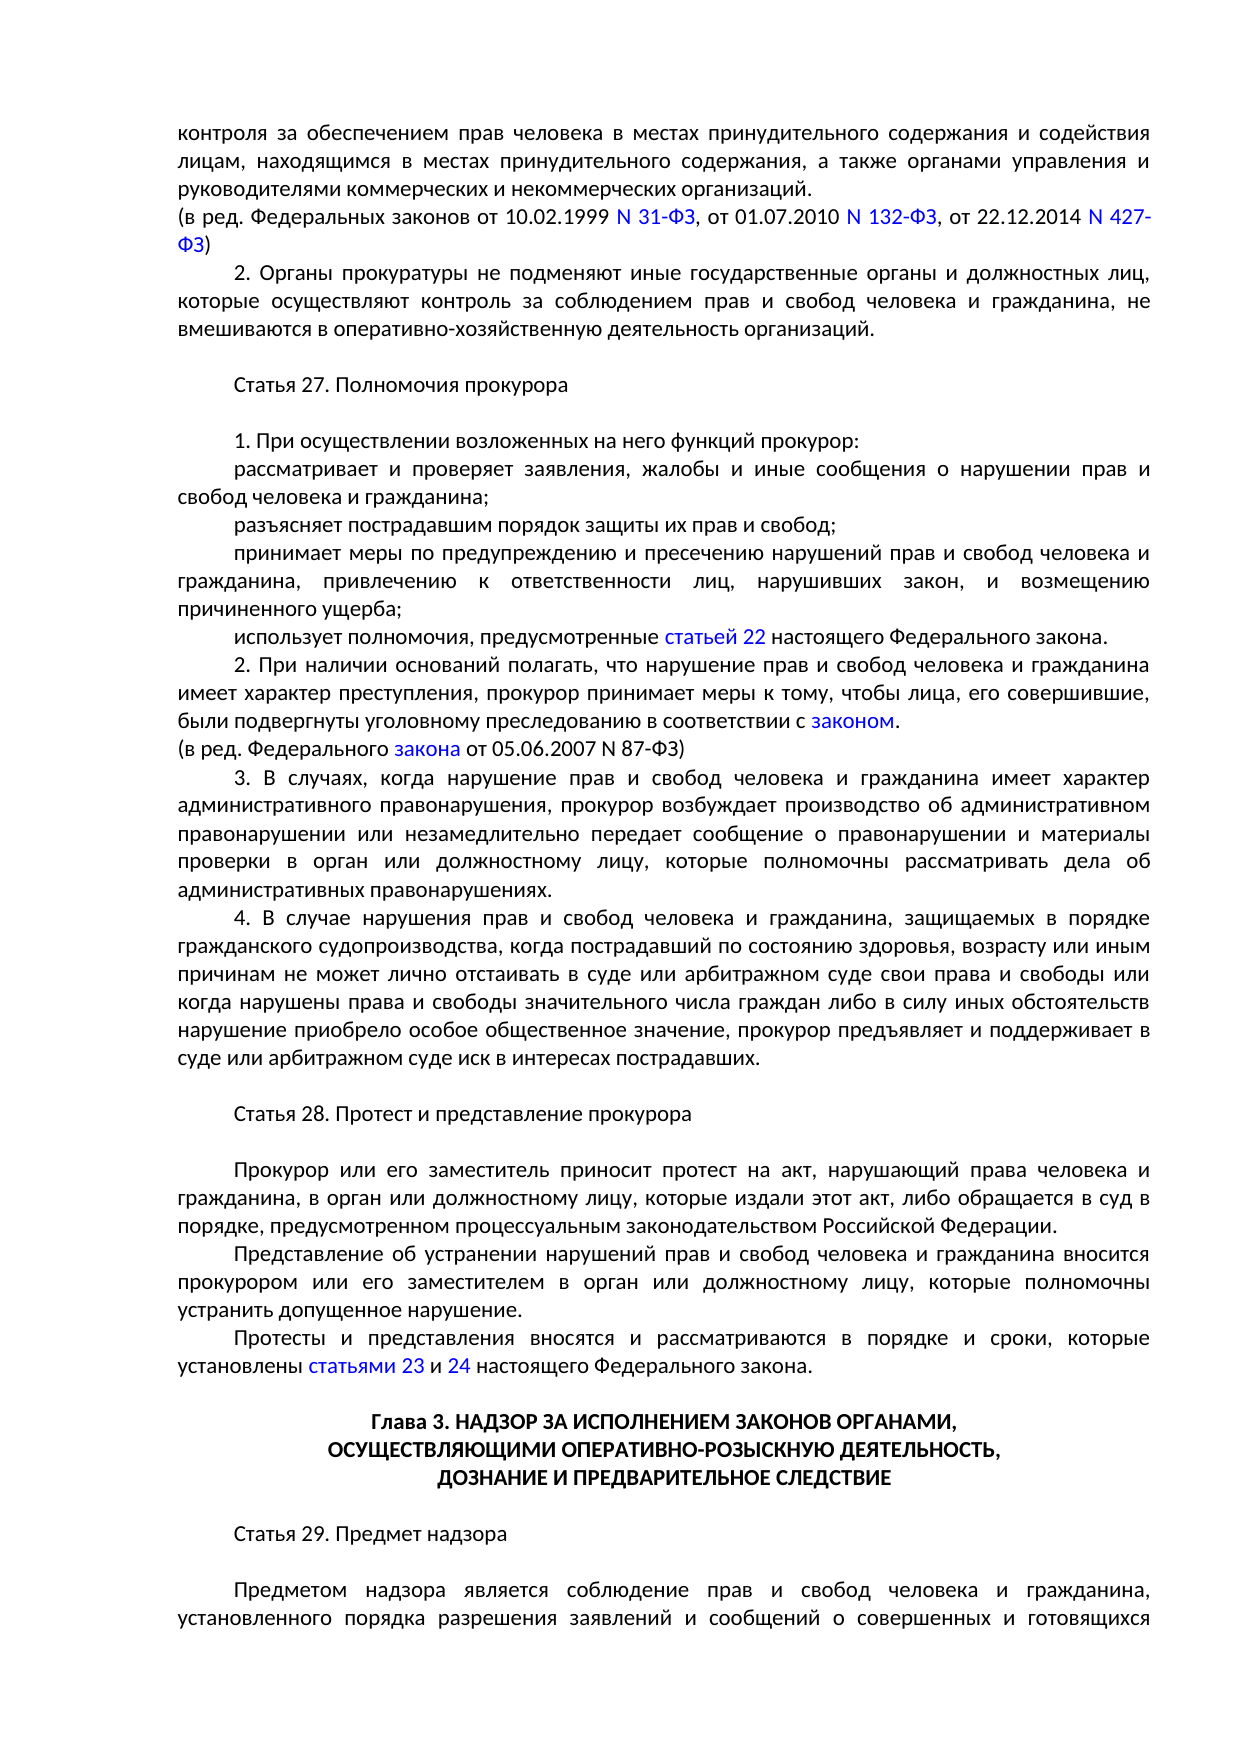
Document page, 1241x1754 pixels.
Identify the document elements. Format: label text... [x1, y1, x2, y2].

text ДОЗНАНИЕ И ПРЕДВАРИТЕЛЬНОЕ СЛЕДСТВИЕ [177, 1463, 1152, 1491]
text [177, 1575, 1152, 1631]
text 3. В случаях, когда нарушение прав и свобод человека и гражданина имеет характер административного правонарушения, прокурор возбуждает производство об административном правонарушении или незамедлительно передает сообщение о правонарушении и материалы проверки в орган или должностному лицу, которые полномочны рассматривать дела об административных правонарушениях. [177, 763, 1152, 903]
text Глава 3. НАДЗОР ЗА ИСПОЛНЕНИЕМ ЗАКОНОВ ОРГАНАМИ, [177, 1407, 1152, 1435]
text 2. Органы прокуратуры не подменяют иные государственные органы и должностных лиц, которые осуществляют контроль за соблюдением прав и свобод человека и гражданина, не вмешиваются в оперативно-хозяйственную деятельность организаций. [177, 258, 1152, 342]
text рассматривает и проверяет заявления, жалобы и иные сообщения о нарушении прав и свобод человека и гражданина; [177, 454, 1152, 510]
text разъясняет пострадавшим порядок защиты их прав и свобод; [177, 510, 1152, 538]
text 1. При осуществлении возложенных на него функций прокурор: [177, 426, 1152, 454]
text Представление об устранении нарушений прав и свобод человека и гражданина вносится прокурором или его заместителем в орган или должностному лицу, которые полномочны устранить допущенное нарушение. [177, 1239, 1152, 1323]
text 4. В случае нарушения прав и свобод человека и гражданина, защищаемых в порядке гражданского судопроизводства, когда пострадавший по состоянию здоровья, возрасту или иным причинам не может лично отстаивать в суде или арбитражном суде свои права и свободы или когда нарушены права и свободы значительного числа граждан либо в силу иных обстоятельств нарушение приобрело особое общественное значение, прокурор предъявляет и поддерживает в суде или арбитражном суде иск в интересах пострадавших. [177, 903, 1152, 1071]
text (в ред. Федерального закона от 05.06.2007 N 87-ФЗ) [177, 734, 1152, 763]
text принимает меры по предупреждению и пресечению нарушений прав и свобод человека и гражданина, привлечению к ответственности лиц, нарушивших закон, и возмещению причиненного ущерба; [177, 538, 1152, 622]
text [177, 118, 1152, 202]
text Прокурор или его заместитель приносит протест на акт, нарушающий права человека и гражданина, в орган или должностному лицу, которые издали этот акт, либо обращается в суд в порядке, предусмотренном процессуальным законодательством Российской Федерации. [177, 1155, 1152, 1239]
text использует полномочия, предусмотренные статьей 22 настоящего Федерального закона. [177, 622, 1152, 651]
text Статья 29. Предмет надзора [177, 1519, 1152, 1547]
text ОСУЩЕСТВЛЯЮЩИМИ ОПЕРАТИВНО-РОЗЫСКНУЮ ДЕЯТЕЛЬНОСТЬ, [177, 1435, 1152, 1463]
text Статья 27. Полномочия прокурора [177, 370, 1152, 398]
text Статья 28. Протест и представление прокурора [177, 1099, 1152, 1127]
text (в ред. Федеральных законов от 10.02.1999 N 31-ФЗ, от 01.07.2010 N 132-ФЗ, от 22.12.2014 N 427-ФЗ) [177, 202, 1152, 258]
text Протесты и представления вносятся и рассматриваются в порядке и сроки, которые установлены статьями 23 и 24 настоящего Федерального закона. [177, 1323, 1152, 1379]
text 2. При наличии оснований полагать, что нарушение прав и свобод человека и гражданина имеет характер преступления, прокурор принимает меры к тому, чтобы лица, его совершившие, были подвергнуты уголовному преследованию в соответствии с законом. [177, 651, 1152, 734]
